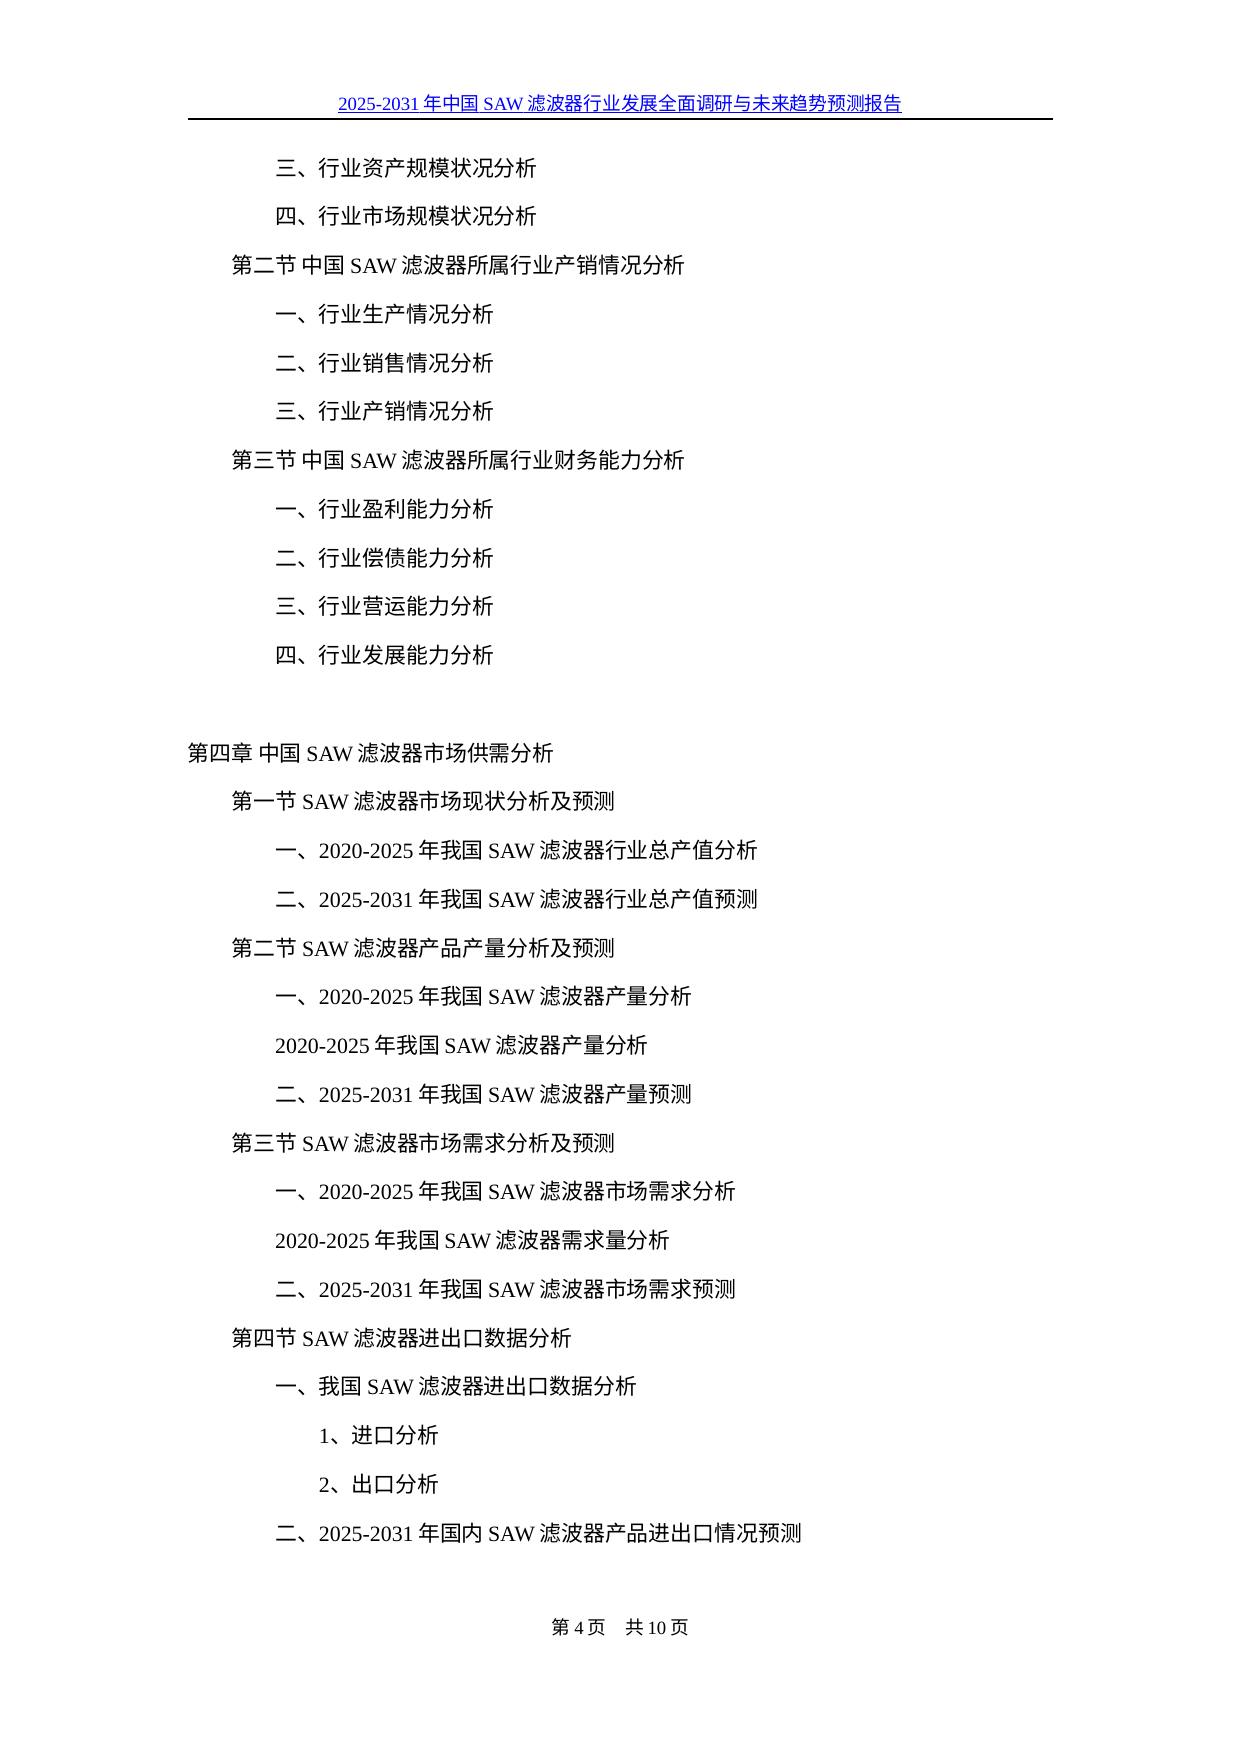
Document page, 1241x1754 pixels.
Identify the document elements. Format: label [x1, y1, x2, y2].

text [187, 150, 1053, 1548]
